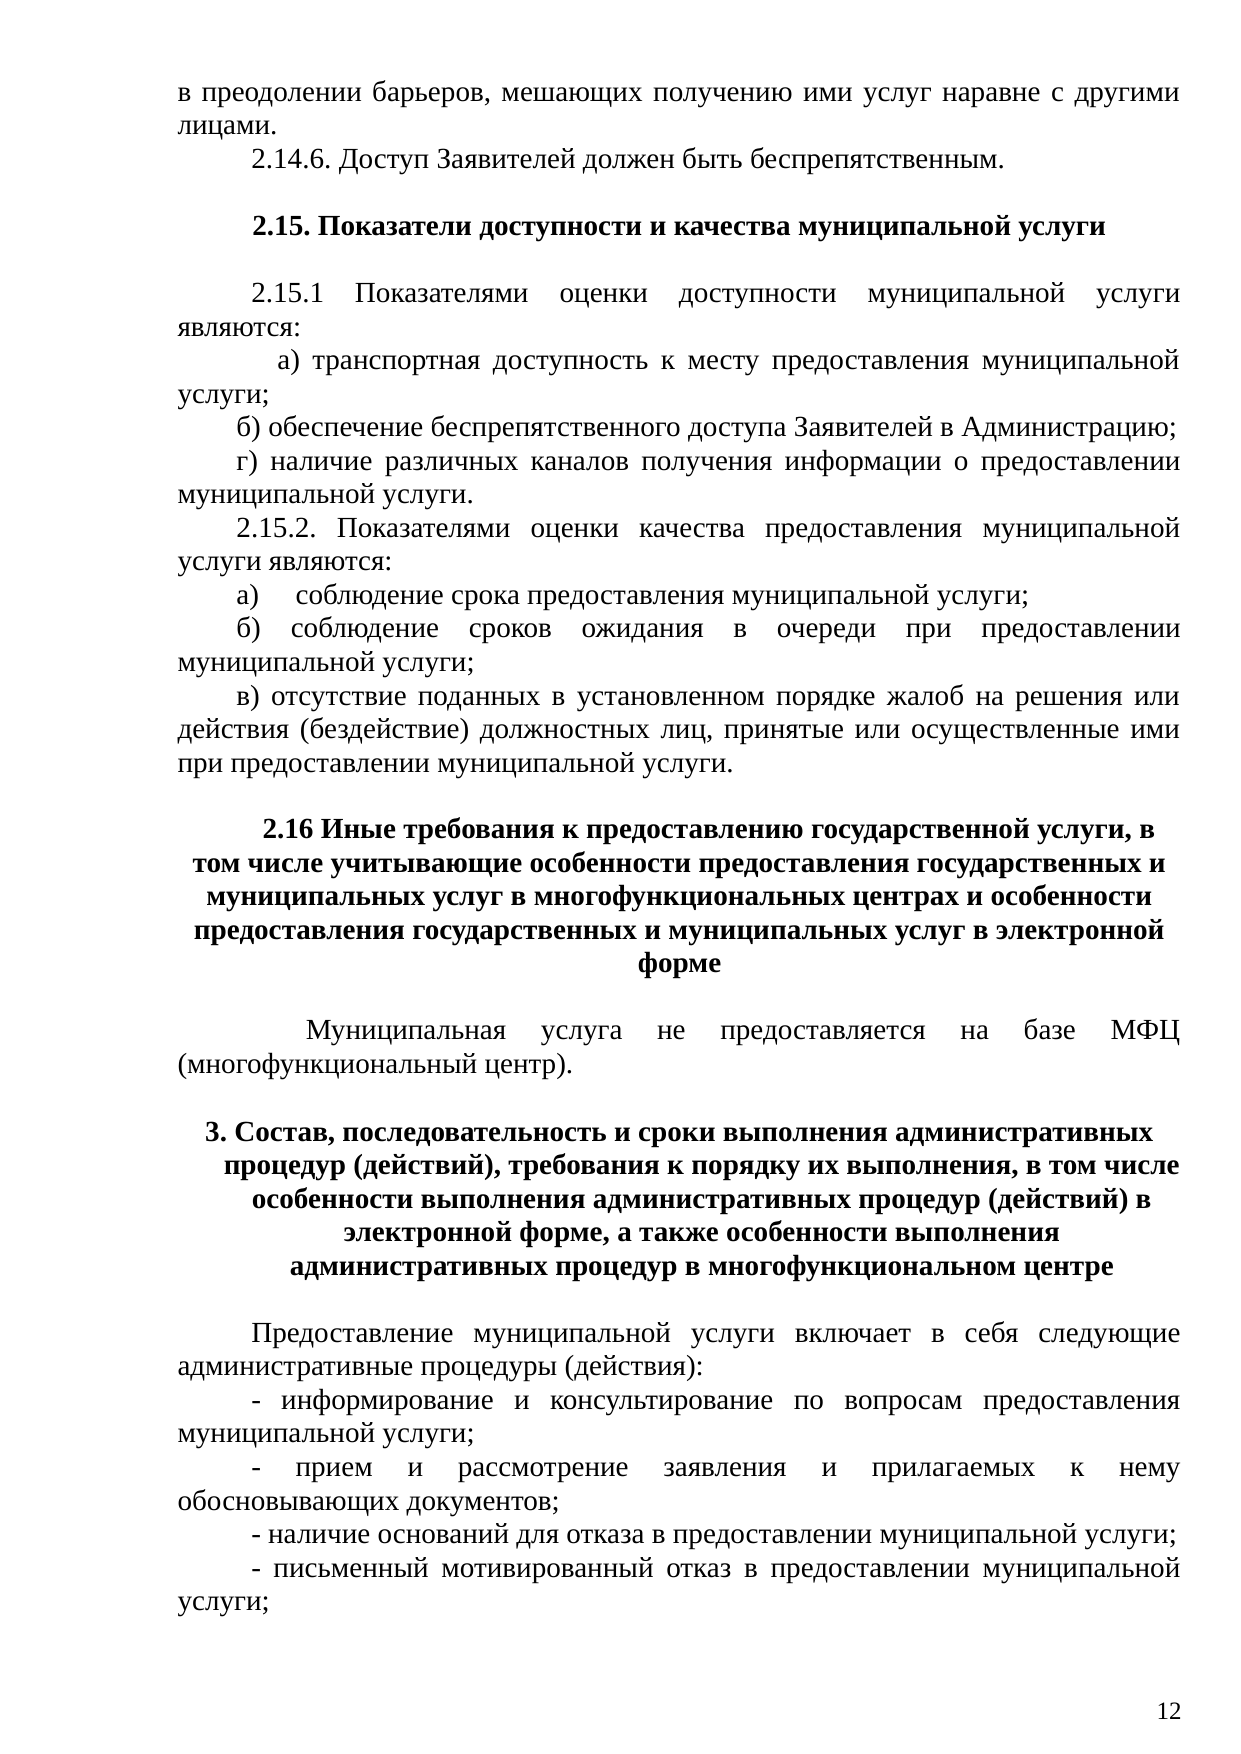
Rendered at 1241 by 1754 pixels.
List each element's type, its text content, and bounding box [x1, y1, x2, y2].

text - письменный мотивированный отказ в предоставлении муниципальной услуги; [177, 1550, 1181, 1617]
text Предоставление муниципальной услуги включает в себя следующие административные процедуры (действия): [177, 1315, 1181, 1382]
text а) транспортная доступность к месту предоставления муниципальной услуги; [177, 342, 1181, 409]
text 2.15.2. Показателями оценки качества предоставления муниципальной услуги являются: [177, 510, 1181, 577]
text г) наличие различных каналов получения информации о предоставлении муниципальной услуги. [177, 443, 1181, 510]
text в) отсутствие поданных в установленном порядке жалоб на решения или действия (бездействие) должностных лиц, принятые или осуществленные ими при предоставлении муниципальной услуги. [177, 678, 1181, 778]
text 2.15.1 Показателями оценки доступности муниципальной услуги являются: [177, 275, 1181, 342]
text - оказание должностными лицами иной необходимой инвалидам помощи в преодолении барьеров, мешающих получению ими услуг наравне с другими лицами. [177, 107, 1181, 141]
text б) соблюдение сроков ожидания в очереди при предоставлении муниципальной услуги; [177, 611, 1181, 678]
text 2.14.6. Доступ Заявителей должен быть беспрепятственным. [177, 141, 1181, 174]
text - наличие оснований для отказа в предоставлении муниципальной услуги; [177, 1516, 1181, 1550]
text Муниципальная услуга не предоставляется на базе МФЦ (многофункциональный центр). [177, 1013, 1181, 1080]
text 2.15. Показатели доступности и качества муниципальной услуги [177, 208, 1181, 242]
text - информирование и консультирование по вопросам предоставления муниципальной услуги; [177, 1382, 1181, 1449]
text а) соблюдение срока предоставления муниципальной услуги; [177, 577, 1181, 611]
text 2.16 Иные требования к предоставлению государственной услуги, в том числе учитывающие особенности предоставления государственных и муниципальных услуг в многофункциональных центрах и особенности предоставления государственных и муниципальных услуг в электронной форме [177, 812, 1181, 979]
text - прием и рассмотрение заявления и прилагаемых к нему обосновывающих документов; [177, 1449, 1181, 1516]
list 3. Состав, последовательность и сроки выполнения административных процедур (действий), требования к порядку их выполнения, в том числе особенности выполнения административных процедур (действий) в электронной форме, а также особенности выполнения административных процедур в многофункциональном центре [177, 1114, 1181, 1281]
text б) обеспечение беспрепятственного доступа Заявителей в Администрацию; [177, 409, 1181, 443]
